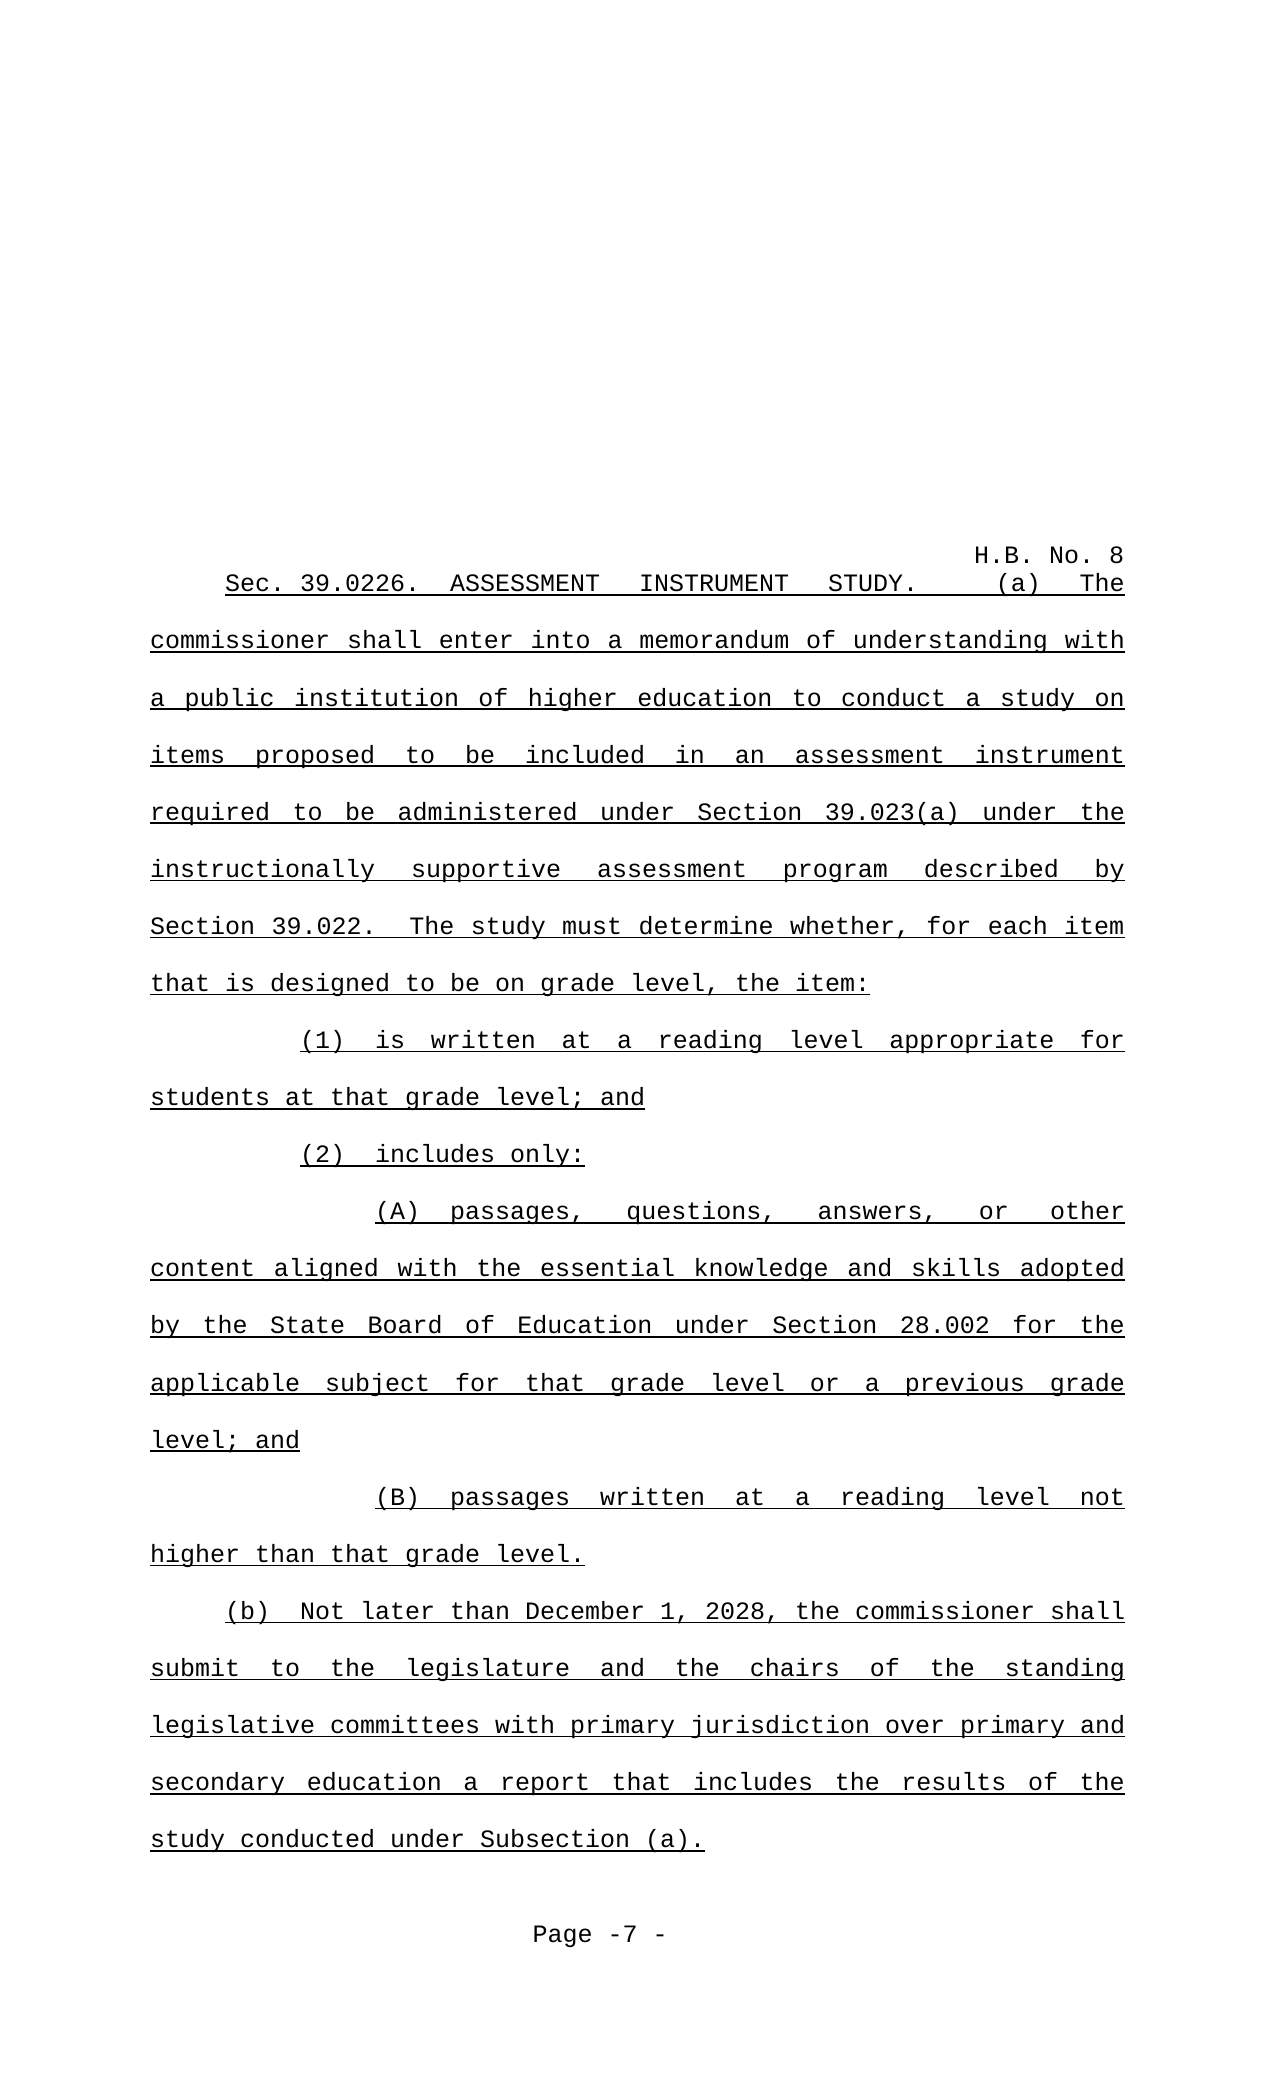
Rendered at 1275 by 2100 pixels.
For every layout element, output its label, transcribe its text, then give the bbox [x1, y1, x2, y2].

text Sec. 39.0226. ASSESSMENT INSTRUMENT STUDY. (a) The commissioner shall enter into a memorandum of understanding with a public institution of higher education to conduct a study on items proposed to be included in an assessment instrument required to be administered under Section 39.023(a) under the instructionally supportive assessment program described by Section 39.022. The study must determine whether, for each item that is designed to be on grade level, the item: [150, 571, 1125, 651]
text (B) passages written at a reading level not higher than that grade level. [150, 1484, 1125, 1570]
text Sec. 39.0226. ASSESSMENT INSTRUMENT STUDY. (a) The commissioner shall enter into a memorandum of understanding with a public institution of higher education to conduct a study on items proposed to be included in an assessment instrument required to be administered under Section 39.023(a) under the instructionally supportive assessment program described by Section 39.022. The study must determine whether, for each item that is designed to be on grade level, the item: [150, 938, 1125, 999]
text (b) Not later than December 1, 2028, the commissioner shall submit to the legislature and the chairs of the standing legislative committees with primary jurisdiction over primary and secondary education a report that includes the results of the study conducted under Subsection (a). [150, 1795, 1125, 1855]
text (A) passages, questions, answers, or other content aligned with the essential knowledge and skills adopted by the State Board of Education under Section 28.002 for the applicable subject for that grade level or a previous grade level; and [150, 1199, 1125, 1279]
text (2) includes only: [150, 1142, 1125, 1170]
text (1) is written at a reading level appropriate for students at that grade level; and [150, 1027, 1125, 1113]
text (A) passages, questions, answers, or other content aligned with the essential knowledge and skills adopted by the State Board of Education under Section 28.002 for the applicable subject for that grade level or a previous grade level; and [150, 1395, 1125, 1456]
text Sec. 39.0226. ASSESSMENT INSTRUMENT STUDY. (a) The commissioner shall enter into a memorandum of understanding with a public institution of higher education to conduct a study on items proposed to be included in an assessment instrument required to be administered under Section 39.023(a) under the instructionally supportive assessment program described by Section 39.022. The study must determine whether, for each item that is designed to be on grade level, the item: [150, 710, 1125, 765]
text Sec. 39.0226. ASSESSMENT INSTRUMENT STUDY. (a) The commissioner shall enter into a memorandum of understanding with a public institution of higher education to conduct a study on items proposed to be included in an assessment instrument required to be administered under Section 39.023(a) under the instructionally supportive assessment program described by Section 39.022. The study must determine whether, for each item that is designed to be on grade level, the item: [150, 881, 1125, 937]
text (A) passages, questions, answers, or other content aligned with the essential knowledge and skills adopted by the State Board of Education under Section 28.002 for the applicable subject for that grade level or a previous grade level; and [150, 1281, 1125, 1336]
text Sec. 39.0226. ASSESSMENT INSTRUMENT STUDY. (a) The commissioner shall enter into a memorandum of understanding with a public institution of higher education to conduct a study on items proposed to be included in an assessment instrument required to be administered under Section 39.023(a) under the instructionally supportive assessment program described by Section 39.022. The study must determine whether, for each item that is designed to be on grade level, the item: [150, 767, 1125, 822]
text Sec. 39.0226. ASSESSMENT INSTRUMENT STUDY. (a) The commissioner shall enter into a memorandum of understanding with a public institution of higher education to conduct a study on items proposed to be included in an assessment instrument required to be administered under Section 39.023(a) under the instructionally supportive assessment program described by Section 39.022. The study must determine whether, for each item that is designed to be on grade level, the item: [150, 824, 1125, 880]
text (b) Not later than December 1, 2028, the commissioner shall submit to the legislature and the chairs of the standing legislative committees with primary jurisdiction over primary and secondary education a report that includes the results of the study conducted under Subsection (a). [150, 1598, 1125, 1679]
text (b) Not later than December 1, 2028, the commissioner shall submit to the legislature and the chairs of the standing legislative committees with primary jurisdiction over primary and secondary education a report that includes the results of the study conducted under Subsection (a). [150, 1737, 1125, 1793]
text (b) Not later than December 1, 2028, the commissioner shall submit to the legislature and the chairs of the standing legislative committees with primary jurisdiction over primary and secondary education a report that includes the results of the study conducted under Subsection (a). [150, 1680, 1125, 1736]
text Sec. 39.0226. ASSESSMENT INSTRUMENT STUDY. (a) The commissioner shall enter into a memorandum of understanding with a public institution of higher education to conduct a study on items proposed to be included in an assessment instrument required to be administered under Section 39.023(a) under the instructionally supportive assessment program described by Section 39.022. The study must determine whether, for each item that is designed to be on grade level, the item: [150, 653, 1125, 708]
text (A) passages, questions, answers, or other content aligned with the essential knowledge and skills adopted by the State Board of Education under Section 28.002 for the applicable subject for that grade level or a previous grade level; and [150, 1338, 1125, 1393]
